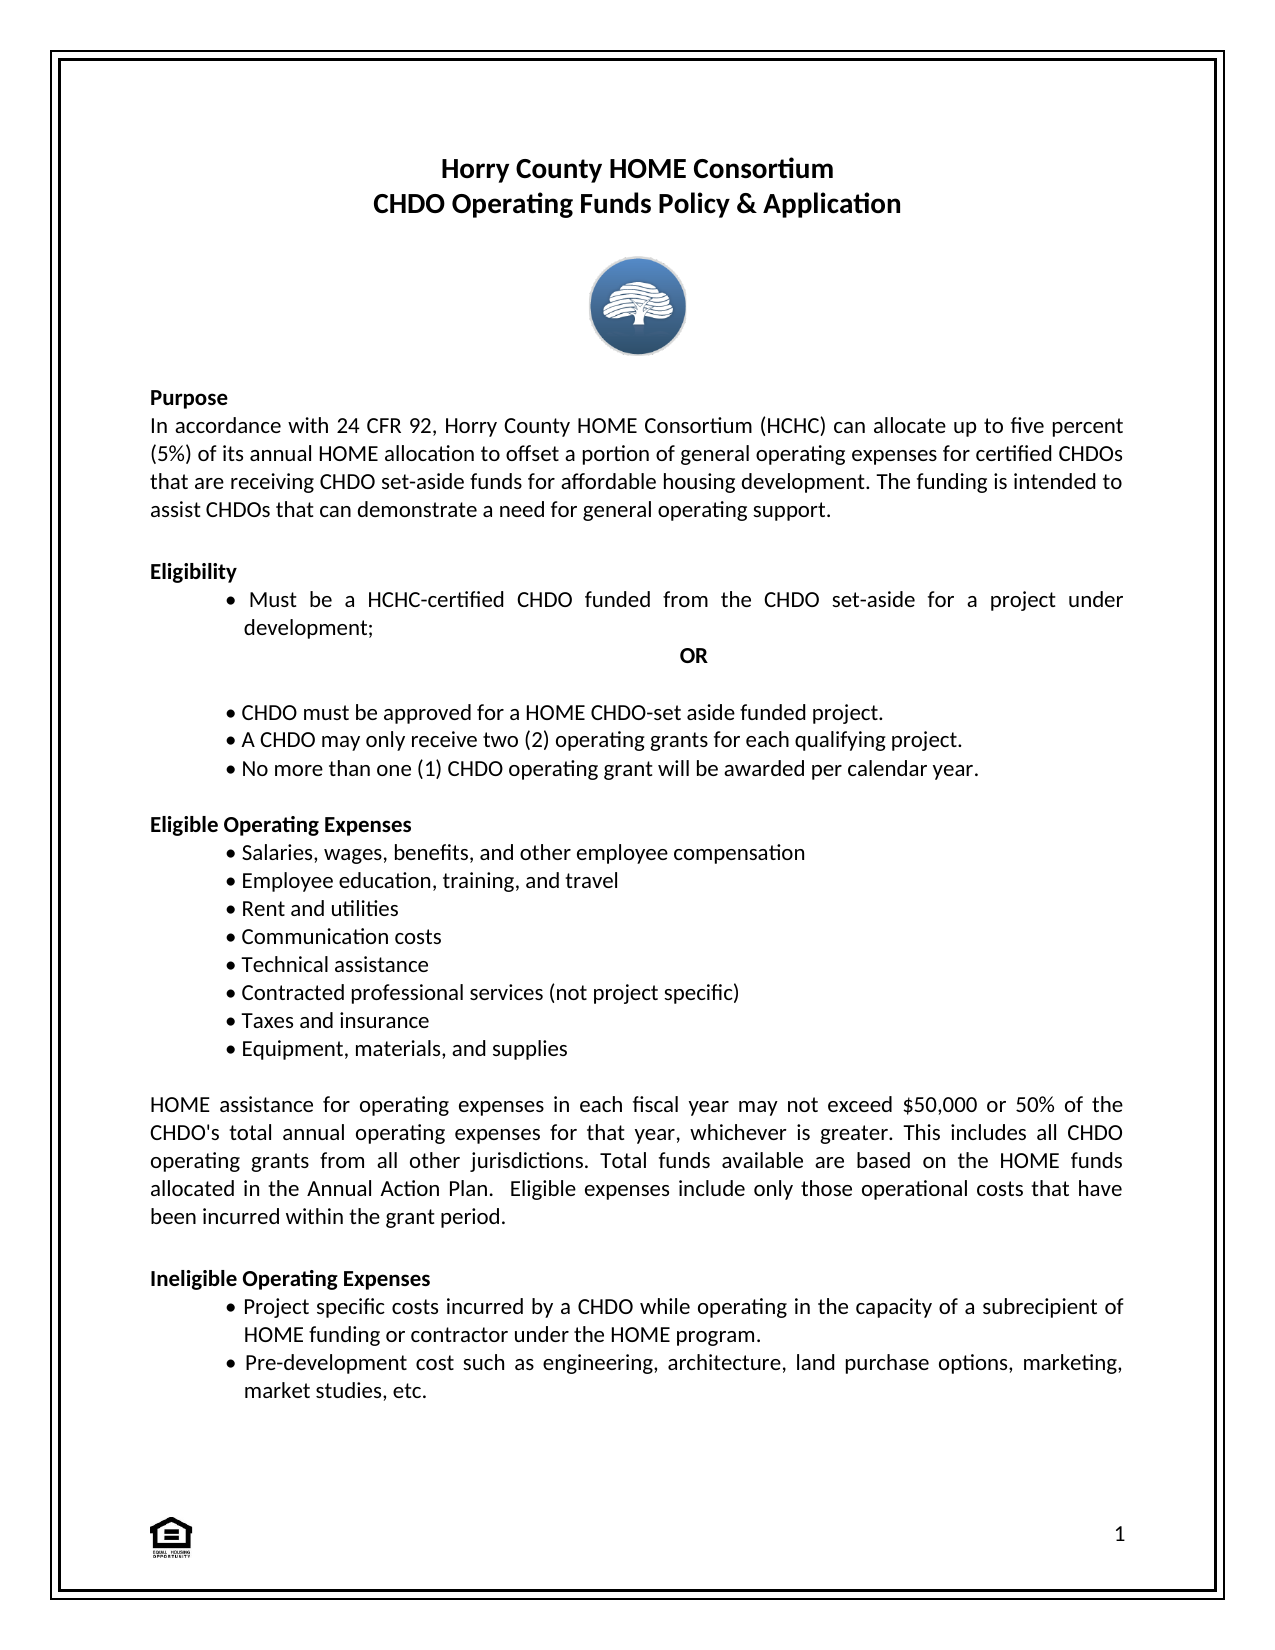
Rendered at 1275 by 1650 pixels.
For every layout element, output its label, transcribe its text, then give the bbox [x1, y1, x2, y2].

text • Technical assistance [225, 950, 1125, 978]
text • Must be a HCHC-certified CHDO funded from the CHDO set-aside for a project under development; [225, 586, 1125, 642]
text In accordance with 24 CFR 92, Horry County HOME Consortium (HCHC) can allocate up to five percent (5%) of its annual HOME allocation to offset a portion of general operating expenses for certified CHDOs that are receiving CHDO set-aside funds for affordable housing development. The funding is intended to assist CHDOs that can demonstrate a need for general operating support. [150, 411, 1125, 523]
text HOME assistance for operating expenses in each fiscal year may not exceed $50,000 or 50% of the CHDO's total annual operating expenses for that year, whichever is greater. This includes all CHDO operating grants from all other jurisdictions. Total funds available are based on the HOME funds allocated in the Annual Action Plan. Eligible expenses include only those operational costs that have been incurred within the grant period. [150, 1090, 1125, 1230]
text • CHDO must be approved for a HOME CHDO-set aside funded project. [225, 698, 1125, 726]
text • Communication costs [225, 922, 1125, 950]
text • Equipment, materials, and supplies [225, 1034, 1125, 1062]
text • A CHDO may only receive two (2) operating grants for each qualifying project. [225, 726, 1125, 754]
text Eligible Operating Expenses [150, 810, 1125, 838]
text • Pre-development cost such as engineering, architecture, land purchase options, marketing, market studies, etc. [225, 1348, 1125, 1404]
text OR [262, 642, 1125, 669]
text Horry County HOME Consortium [150, 150, 1125, 186]
text • Employee education, training, and travel [225, 866, 1125, 894]
text • Rent and utilities [225, 894, 1125, 922]
text Purpose [150, 383, 1125, 411]
picture [150, 1517, 193, 1558]
text • Contracted professional services (not project specific) [225, 978, 1125, 1006]
text • Project specific costs incurred by a CHDO while operating in the capacity of a subrecipient of HOME funding or contractor under the HOME program. [225, 1292, 1125, 1348]
text Ineligible Operating Expenses [150, 1264, 1125, 1292]
text • Salaries, wages, benefits, and other employee compensation [225, 838, 1125, 866]
text Eligibility [150, 557, 1125, 586]
picture [588, 256, 687, 356]
text • No more than one (1) CHDO operating grant will be awarded per calendar year. [225, 754, 1125, 782]
text • Taxes and insurance [225, 1006, 1125, 1034]
text CHDO Operating Funds Policy & Application [150, 186, 1125, 221]
